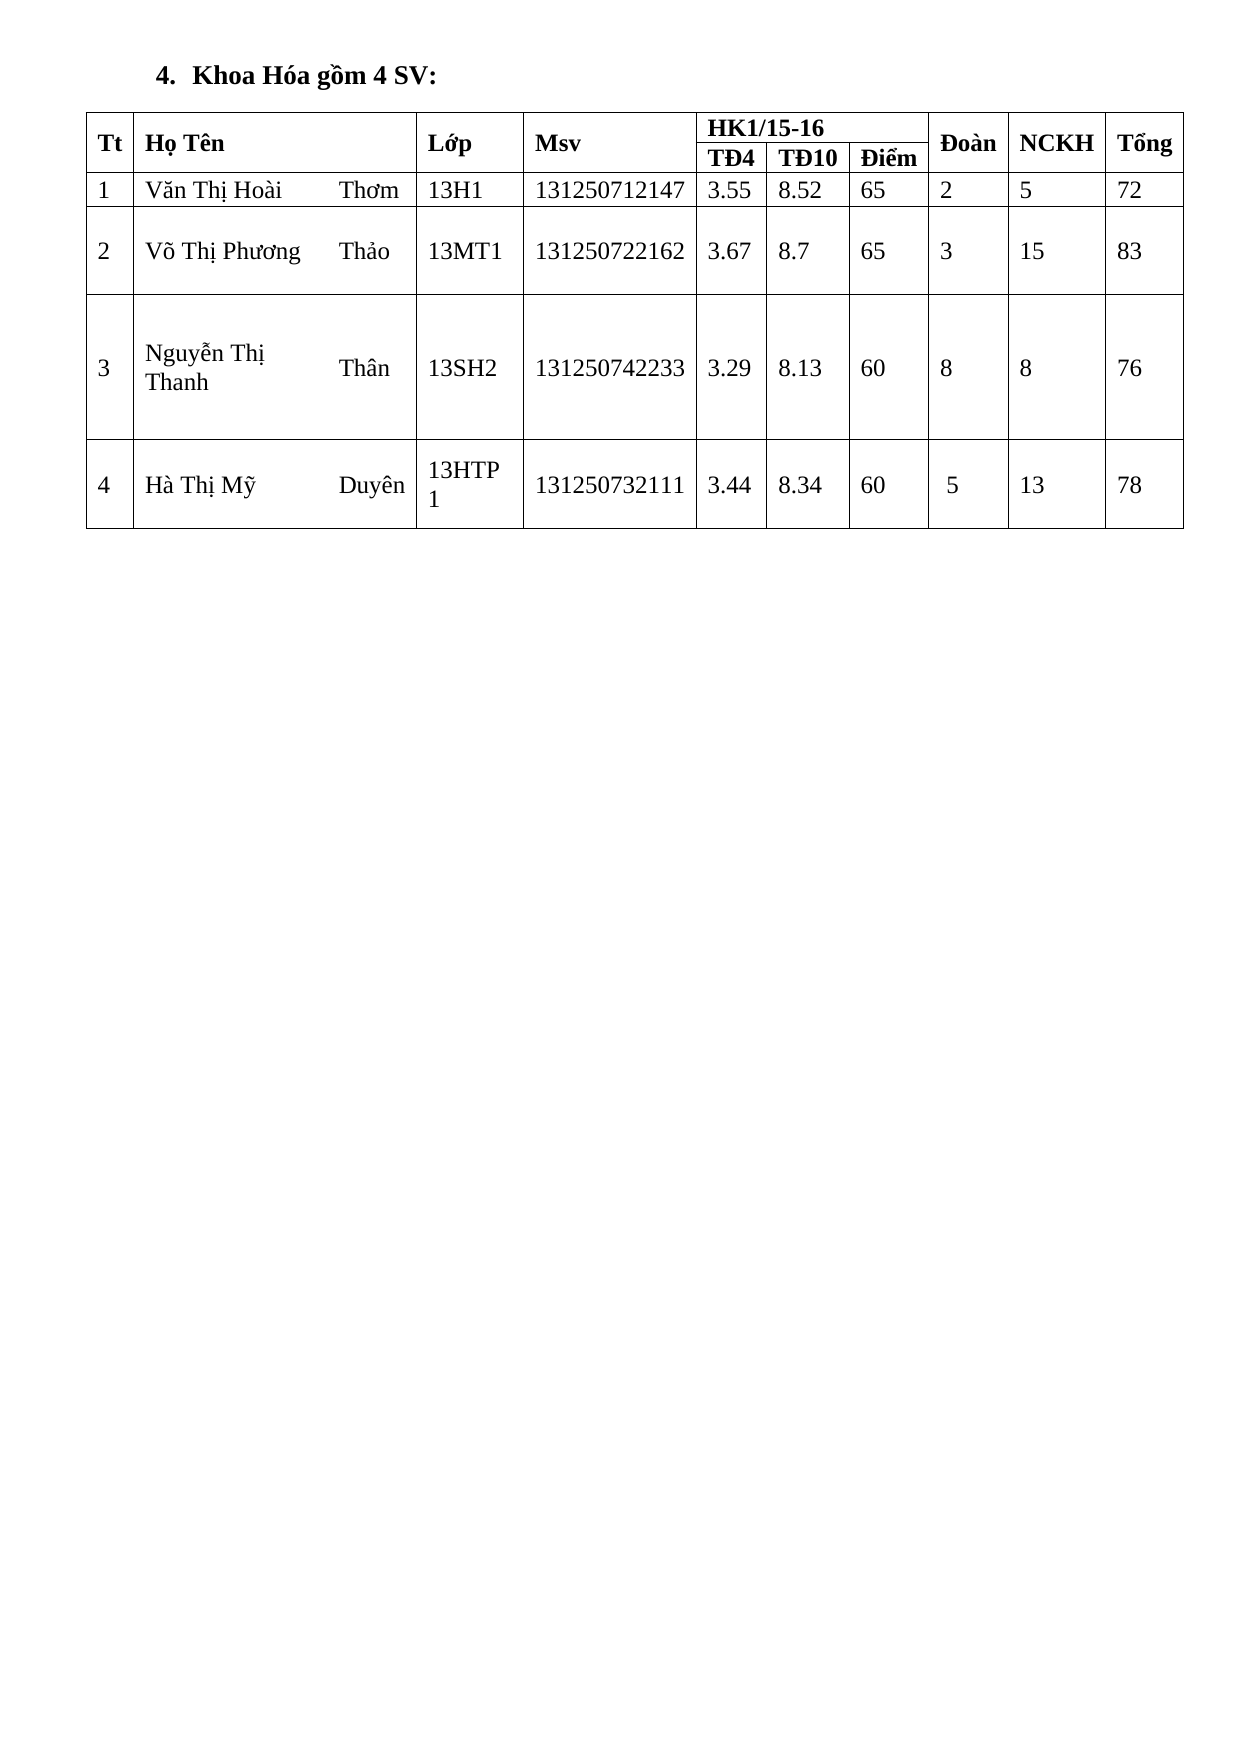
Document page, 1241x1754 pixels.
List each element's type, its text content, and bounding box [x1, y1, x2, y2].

table_cell 3.55 [697, 173, 766, 206]
table_cell 2 [87, 207, 133, 294]
table_header Tt [87, 113, 133, 172]
table_cell 4 [87, 440, 133, 528]
table_cell 65 [850, 173, 928, 206]
table_cell 1 [87, 173, 133, 206]
table_cell 5 [929, 469, 1008, 498]
table_cell 72 [1106, 173, 1183, 206]
table_cell 8.52 [767, 173, 849, 206]
table_cell 13SH2 [417, 295, 523, 439]
table_header Họ Tên [134, 113, 416, 172]
table_cell 13 [1009, 440, 1105, 528]
table_header NCKH [1009, 113, 1105, 172]
table_cell 13MT1 [417, 207, 523, 294]
table_cell Thân [327, 295, 416, 439]
table_cell [929, 440, 1008, 469]
table_cell 8.7 [767, 207, 849, 294]
table_header Msv [524, 113, 696, 172]
table_cell 2 [929, 173, 1008, 206]
table_cell 131250732111 [524, 440, 696, 528]
table_cell 131250742233 [524, 295, 696, 439]
table_cell Thơm [327, 173, 416, 206]
table_cell 83 [1106, 207, 1183, 294]
table_cell Điểm [850, 143, 928, 172]
table_cell 131250712147 [524, 173, 696, 206]
table_cell Nguyễn Thị Thanh [134, 295, 327, 439]
table_cell 78 [1106, 440, 1183, 528]
table_cell 76 [1106, 295, 1183, 439]
table_cell 3 [87, 295, 133, 439]
table_cell Thảo [327, 207, 416, 294]
table_cell 3.29 [697, 295, 766, 439]
table_cell 5 [1009, 173, 1105, 206]
table_cell Duyên [327, 440, 416, 528]
table_cell 60 [850, 440, 928, 528]
table_cell 13HTP1 [417, 440, 523, 528]
table_cell TĐ4 [697, 143, 766, 172]
table_cell 65 [850, 207, 928, 294]
table_cell 8 [929, 295, 1008, 439]
table_header HK1/15-16 [697, 113, 928, 142]
table_cell Hà Thị Mỹ [134, 440, 327, 528]
list Khoa Hóa gồm 4 SV: [156, 59, 1152, 90]
table_cell 60 [850, 295, 928, 439]
table_cell 8 [1009, 295, 1105, 439]
table_cell 8.13 [767, 295, 849, 439]
table_cell 13H1 [417, 173, 523, 206]
table_cell Võ Thị Phương [134, 207, 327, 294]
table_header Đoàn [929, 113, 1008, 172]
table_header Lớp [417, 113, 523, 172]
table_cell 131250722162 [524, 207, 696, 294]
table_cell 8.34 [767, 440, 849, 528]
table_cell 3.67 [697, 207, 766, 294]
table_header Tổng [1106, 113, 1183, 172]
table_cell Văn Thị Hoài [134, 173, 327, 206]
table_cell 15 [1009, 207, 1105, 294]
table_cell 3.44 [697, 440, 766, 528]
table_cell 3 [929, 207, 1008, 294]
table_cell TĐ10 [767, 143, 849, 172]
table_cell [929, 499, 1008, 528]
